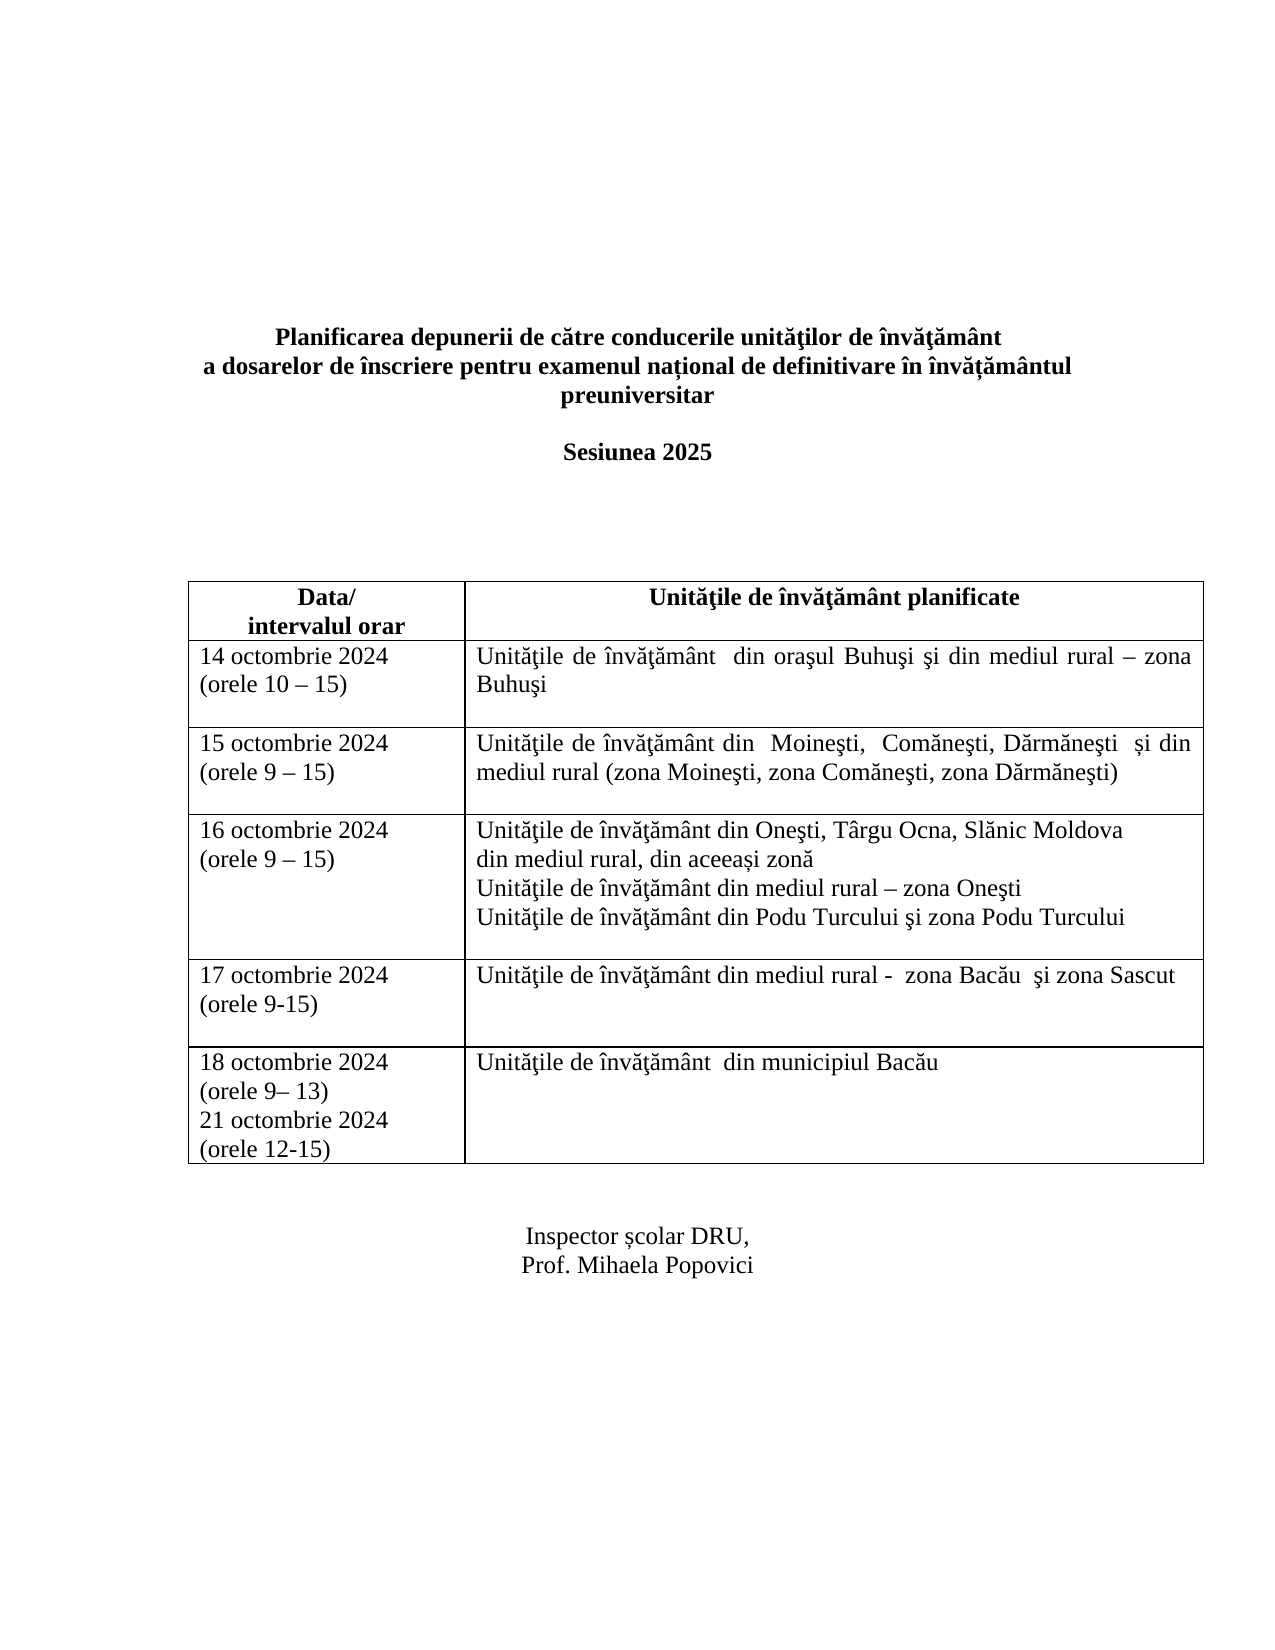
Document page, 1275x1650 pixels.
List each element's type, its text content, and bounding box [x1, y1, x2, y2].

table_cell 17 octombrie 2024 (orele 9-15) [189, 960, 464, 1046]
text Planificarea depunerii de către conducerile unităţilor de învăţământ [187, 322, 1087, 351]
table_cell Unităţile de învăţământ din municipiul Bacău [466, 1048, 1203, 1162]
text a dosarelor de înscriere pentru examenul național de definitivare în învățământul preuniversitar [187, 351, 1087, 409]
table_cell 18 octombrie 2024 (orele 9– 13) 21 octombrie 2024 (orele 12-15) [189, 1048, 464, 1162]
table_cell Unităţile de învăţământ din oraşul Buhuşi şi din mediul rural – zona Buhuşi [466, 641, 1203, 727]
text Sesiunea 2025 [187, 437, 1087, 466]
text Prof. Mihaela Popovici [187, 1250, 1087, 1278]
table_cell 15 octombrie 2024 (orele 9 – 15) [189, 728, 464, 814]
table_header Data/ intervalul orar [189, 582, 464, 640]
table_cell Unităţile de învăţământ din mediul rural - zona Bacău şi zona Sascut [466, 960, 1203, 1046]
table_cell 14 octombrie 2024 (orele 10 – 15) [189, 641, 464, 727]
table_cell Unităţile de învăţământ din Moineşti, Comăneşti, Dărmăneşti și din mediul rural (zona Moineşti, zona Comăneşti, zona Dărmăneşti) [466, 728, 1203, 814]
table_cell 16 octombrie 2024 (orele 9 – 15) [189, 815, 464, 959]
table_cell Unităţile de învăţământ din Oneşti, Târgu Ocna, Slănic Moldova din mediul rural, din aceeași zonă Unităţile de învăţământ din mediul rural – zona Oneşti Unităţile de învăţământ din Podu Turcului şi zona Podu Turcului [466, 815, 1203, 959]
table_header Unităţile de învăţământ planificate [466, 582, 1203, 640]
text Inspector școlar DRU, [187, 1221, 1087, 1250]
